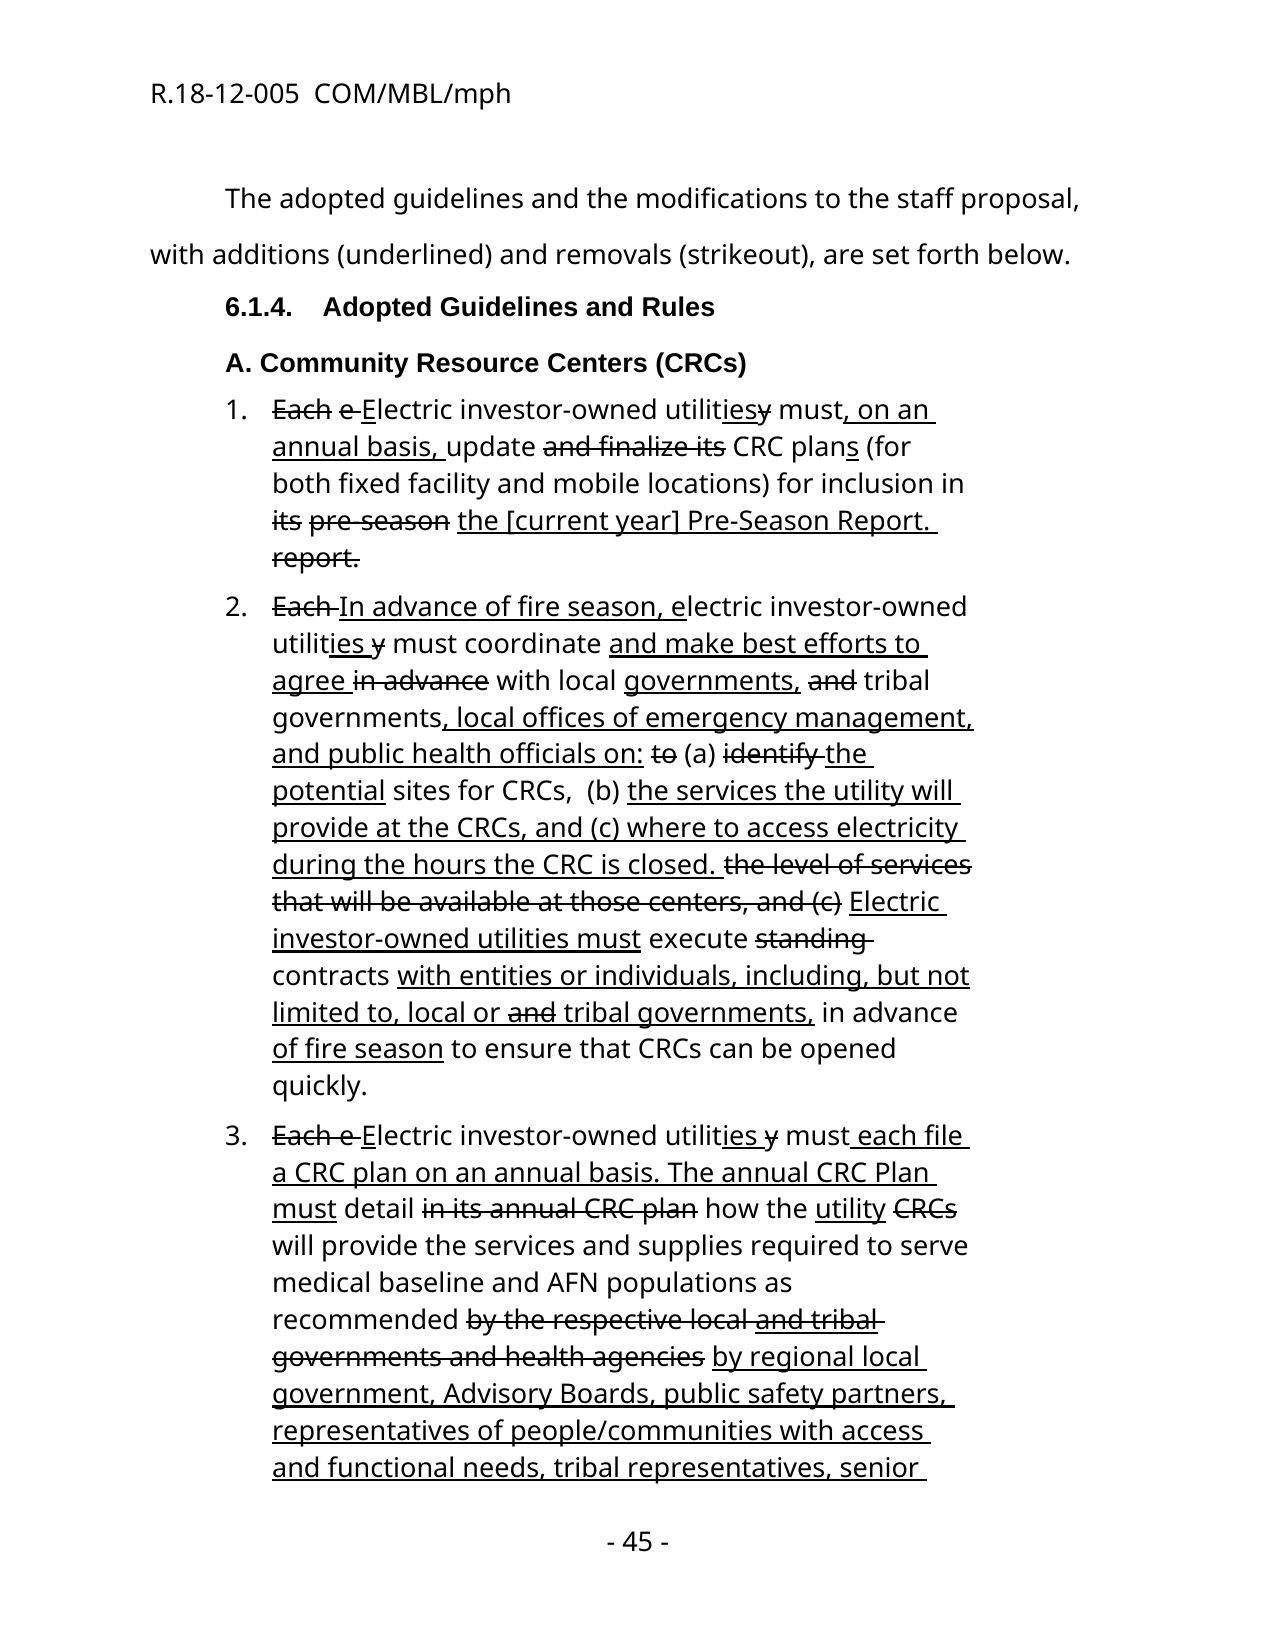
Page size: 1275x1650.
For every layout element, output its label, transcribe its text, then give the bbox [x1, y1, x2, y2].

text 1. Each e Electric investor-owned utilitiesy must, on an annual basis, update and finalize its CRC plans (for both fixed facility and mobile locations) for inclusion in its pre-season the [current year] Pre-Season Report. report. [225, 391, 975, 575]
text A. Community Resource Centers (CRCs) [225, 347, 1125, 378]
text 2. Each In advance of fire season, electric investor-owned utilities y must coordinate and make best efforts to agree in advance with local governments, and tribal governments, local offices of emergency management, and public health officials on: to (a) identify the potential sites for CRCs, (b) the services the utility will provide at the CRCs, and (c) where to access electricity during the hours the CRC is closed. the level of services that will be available at those centers, and (c) Electric investor-owned utilities must execute standing contracts with entities or individuals, including, but not limited to, local or and tribal governments, in advance of fire season to ensure that CRCs can be opened quickly. [225, 587, 975, 1104]
subtitle Adopted Guidelines and Rules [225, 291, 900, 322]
text The adopted guidelines and the modifications to the staff proposal, with additions (underlined) and removals (strikeout), are set forth below. [150, 180, 1125, 272]
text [225, 1116, 975, 1485]
